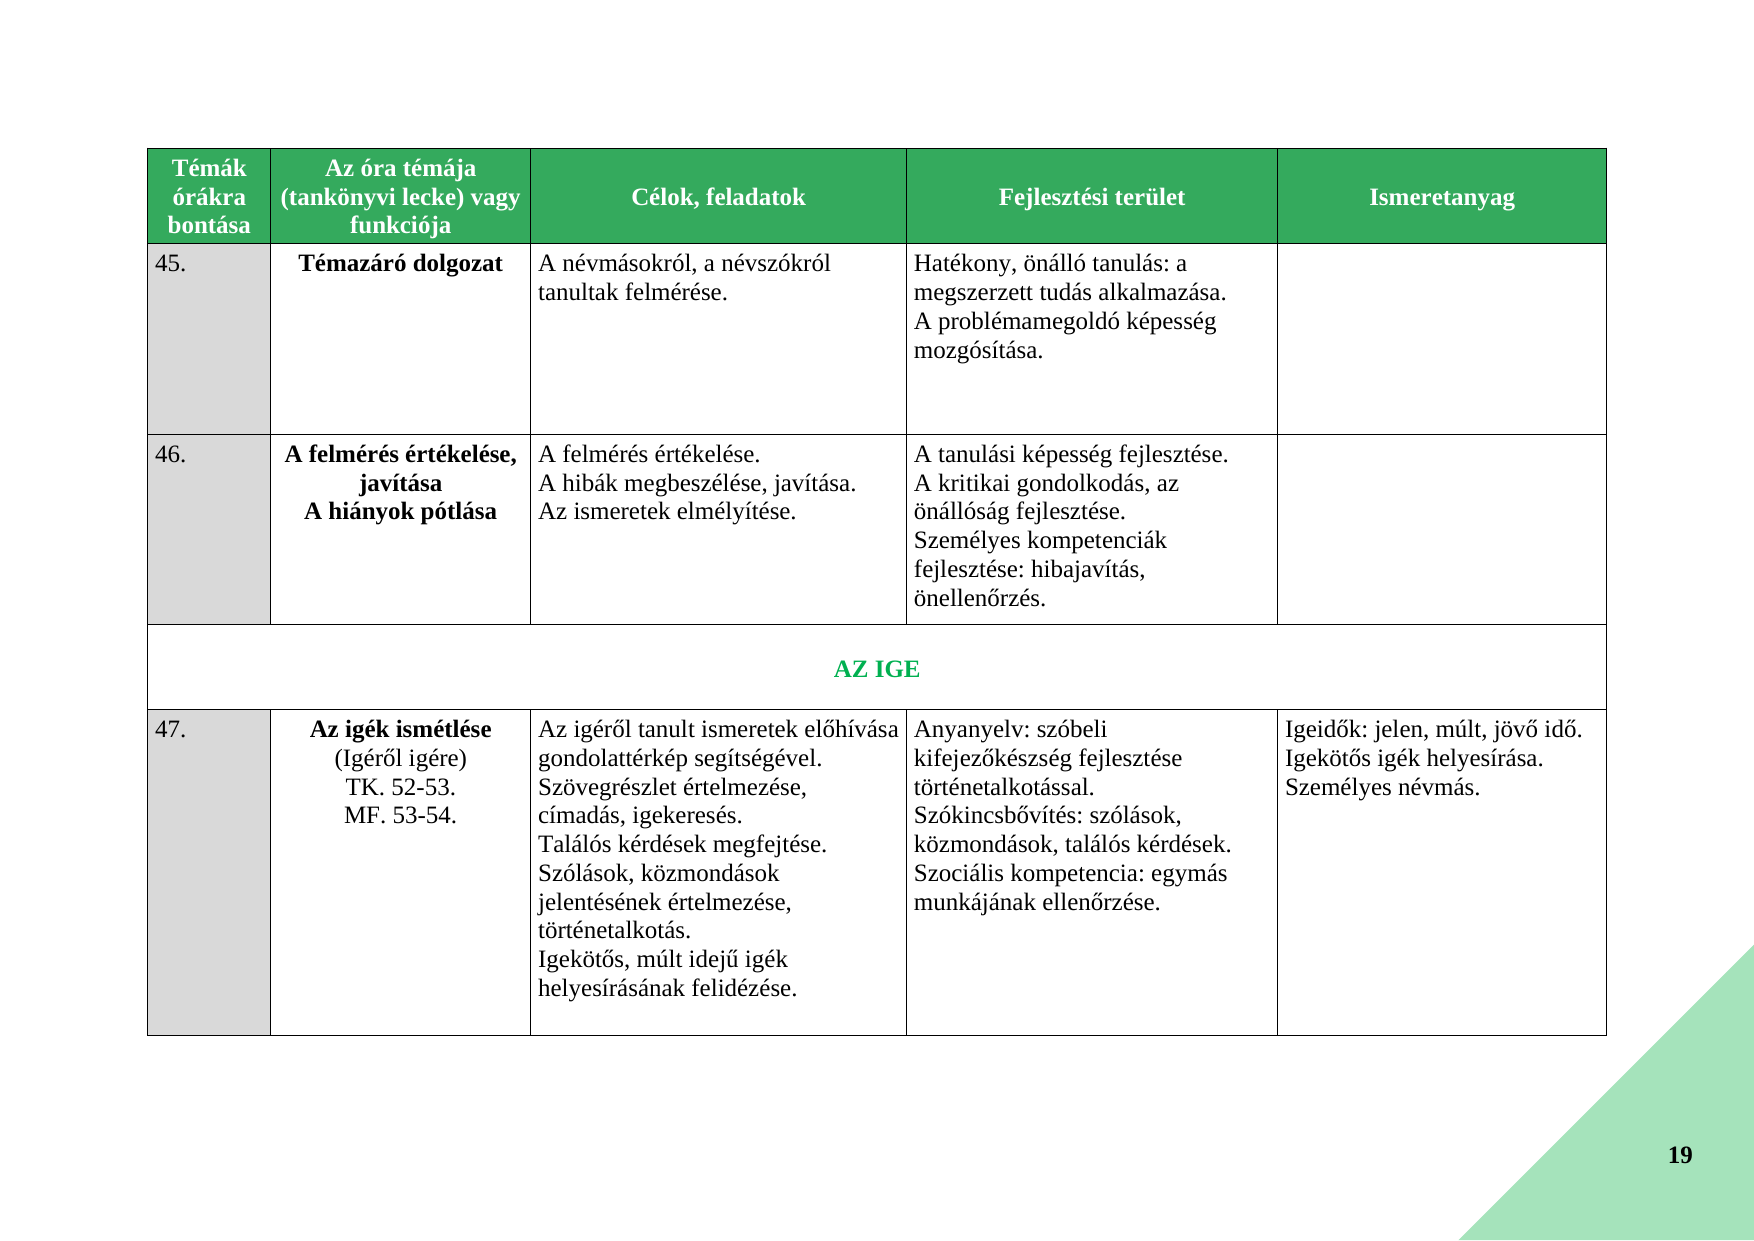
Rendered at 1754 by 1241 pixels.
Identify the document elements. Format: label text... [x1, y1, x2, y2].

table_cell A tanulási képesség fejlesztése. A kritikai gondolkodás, az önállóság fejlesztése. Személyes kompetenciák fejlesztése: hibajavítás, önellenőrzés. [907, 435, 1277, 624]
table_header Az óra témája (tankönyvi lecke) vagy funkciója [271, 149, 530, 243]
table_header Célok, feladatok [531, 149, 906, 243]
table_header Fejlesztési terület [907, 149, 1277, 243]
table_cell A névmásokról, a névszókról tanultak felmérése. [531, 244, 906, 434]
table_cell Anyanyelv: szóbeli kifejezőkészség fejlesztése történetalkotással. Szókincsbővítés: szólások, közmondások, találós kérdések. Szociális kompetencia: egymás munkájának ellenőrzése. [907, 710, 1277, 1035]
table_cell AZ IGE [148, 625, 1606, 709]
table_cell [1278, 244, 1606, 434]
table_cell [1278, 435, 1606, 624]
table_cell Az igéről tanult ismeretek előhívása gondolattérkép segítségével. Szövegrészlet értelmezése, címadás, igekeresés. Találós kérdések megfejtése. Szólások, közmondások jelentésének értelmezése, történetalkotás. Igekötős, múlt idejű igék helyesírásának felidézése. [531, 710, 906, 1035]
table_cell Hatékony, önálló tanulás: a megszerzett tudás alkalmazása. A problémamegoldó képesség mozgósítása. [907, 244, 1277, 434]
table_cell 46. [148, 435, 270, 624]
table_cell 45. [148, 244, 270, 434]
table_cell Az igék ismétlése (Igéről igére) TK. 52-53. MF. 53-54. [271, 710, 530, 1035]
table_header Ismeretanyag [1278, 149, 1606, 243]
table_cell Témazáró dolgozat [271, 244, 530, 434]
table_cell 47. [148, 710, 270, 1035]
table_header Témák órákra bontása [148, 149, 270, 243]
table_cell A felmérés értékelése, javítása A hiányok pótlása [271, 435, 530, 624]
table_cell Igeidők: jelen, múlt, jövő idő. Igekötős igék helyesírása. Személyes névmás. [1278, 710, 1606, 1035]
table_cell A felmérés értékelése. A hibák megbeszélése, javítása. Az ismeretek elmélyítése. [531, 435, 906, 624]
